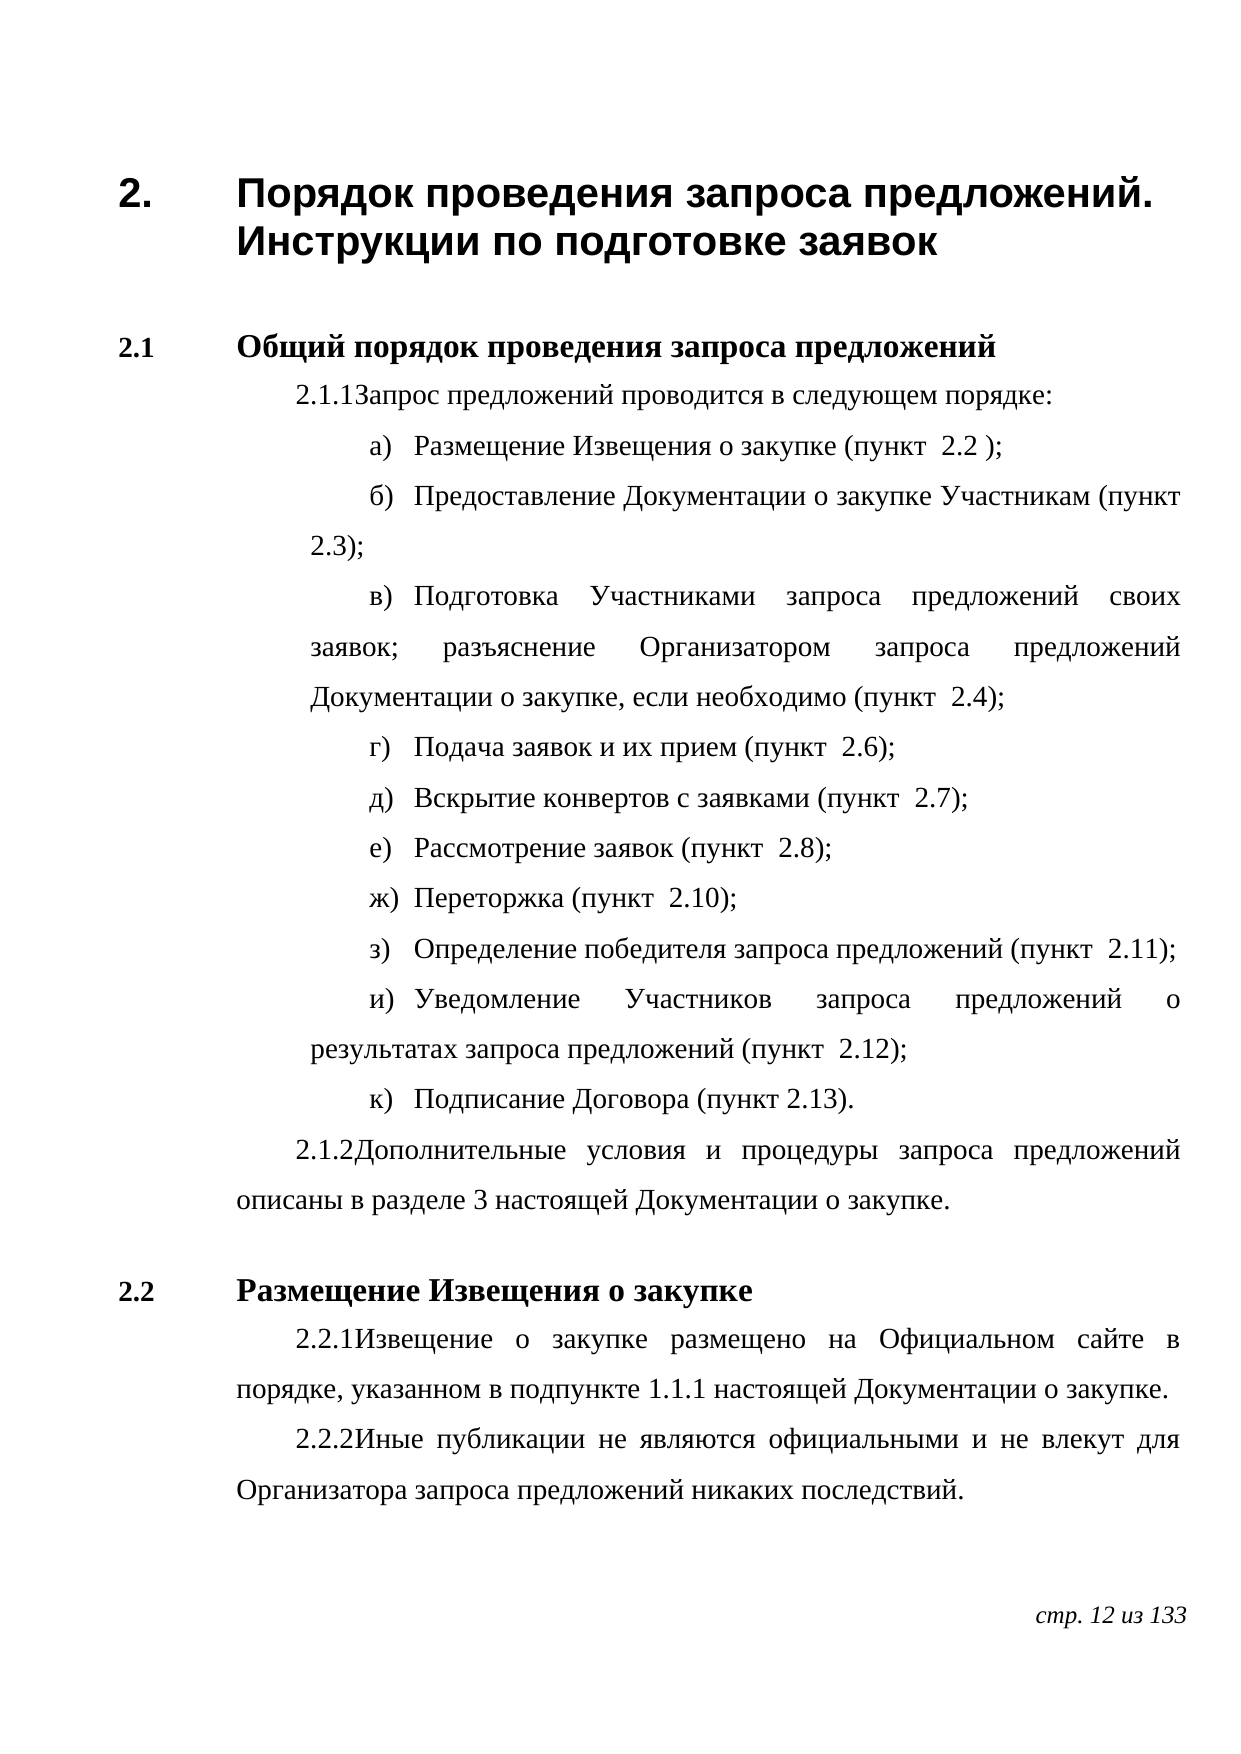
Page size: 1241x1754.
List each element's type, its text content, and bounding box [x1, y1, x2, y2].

text Дополнительные условия и процедуры запроса предложений описаны в разделе 3 настоящей Документации о закупке. [236, 1132, 1181, 1216]
text Уведомление Участников запроса предложений о результатах запроса предложений (пункт 2.12); [310, 981, 1181, 1065]
subtitle Размещение Извещения о закупке [118, 1270, 1181, 1308]
text Запрос предложений проводится в следующем порядке: [236, 377, 1181, 411]
subtitle Порядок проведения запроса предложений. Инструкции по подготовке заявок [118, 168, 1181, 264]
text Подписание Договора (пункт 2.13). [310, 1082, 1181, 1115]
subtitle Общий порядок проведения запроса предложений [118, 326, 1181, 365]
text Переторжка (пункт 2.10); [310, 880, 1181, 914]
text Иные публикации не являются официальными и не влекут для Организатора запроса предложений никаких последствий. [236, 1422, 1181, 1505]
